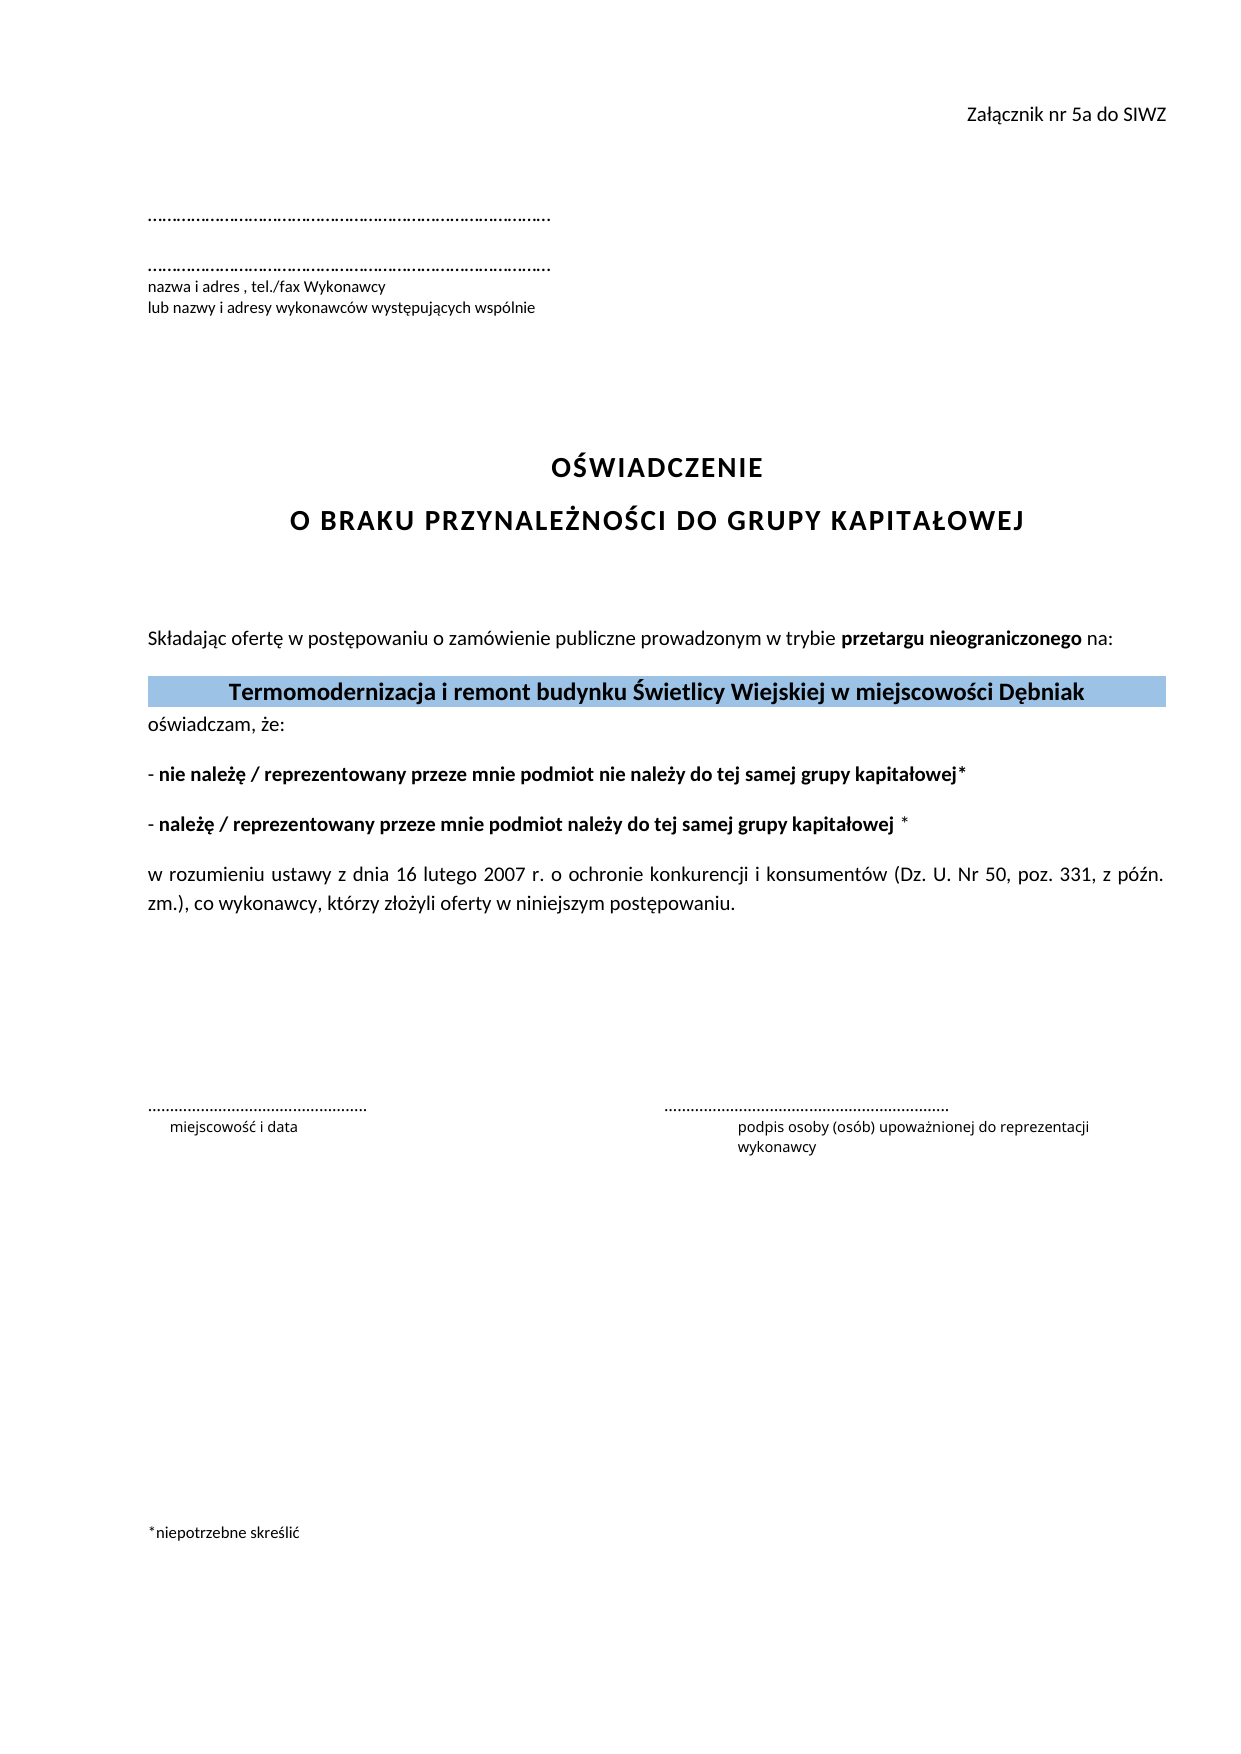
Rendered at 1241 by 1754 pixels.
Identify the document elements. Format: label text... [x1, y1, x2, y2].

subtitle O BRAKU PRZYNALEŻNOŚCI DO GRUPY KAPITAŁOWEJ [148, 502, 1166, 538]
text - należę / reprezentowany przeze mnie podmiot należy do tej samej grupy kapitałowej * [148, 811, 1166, 836]
text miejscowość i data podpis osoby (osób) upoważnionej do reprezentacji wykonawcy [169, 1117, 1166, 1157]
text w rozumieniu ustawy z dnia 16 lutego 2007 r. o ochronie konkurencji i konsumentów (Dz. U. Nr 50, poz. 331, z późn. zm.), co wykonawcy, którzy złożyli oferty w niniejszym postępowaniu. [148, 861, 1166, 916]
text Termomodernizacja i remont budynku Świetlicy Wiejskiej w miejscowości Dębniak [148, 676, 1166, 707]
text Załącznik nr 5a do SIWZ [148, 101, 1166, 127]
text ………………………………………….. ……………………………………………………….. [148, 1094, 1166, 1117]
text Składając ofertę w postępowaniu o zamówienie publiczne prowadzonym w trybie przetargu nieograniczonego na: [148, 625, 1166, 651]
text lub nazwy i adresy wykonawców występujących wspólnie [148, 297, 1166, 317]
text ………………………………………………………………………… [148, 251, 1166, 277]
text ………………………………………………………………………… [148, 201, 1166, 227]
subtitle OŚWIADCZENIE [148, 449, 1166, 484]
text - nie należę / reprezentowany przeze mnie podmiot nie należy do tej samej grupy kapitałowej* [148, 761, 1166, 786]
text nazwa i adres , tel./fax Wykonawcy [148, 277, 1166, 297]
text *niepotrzebne skreślić [148, 1522, 1166, 1543]
text oświadczam, że: [148, 711, 1166, 736]
